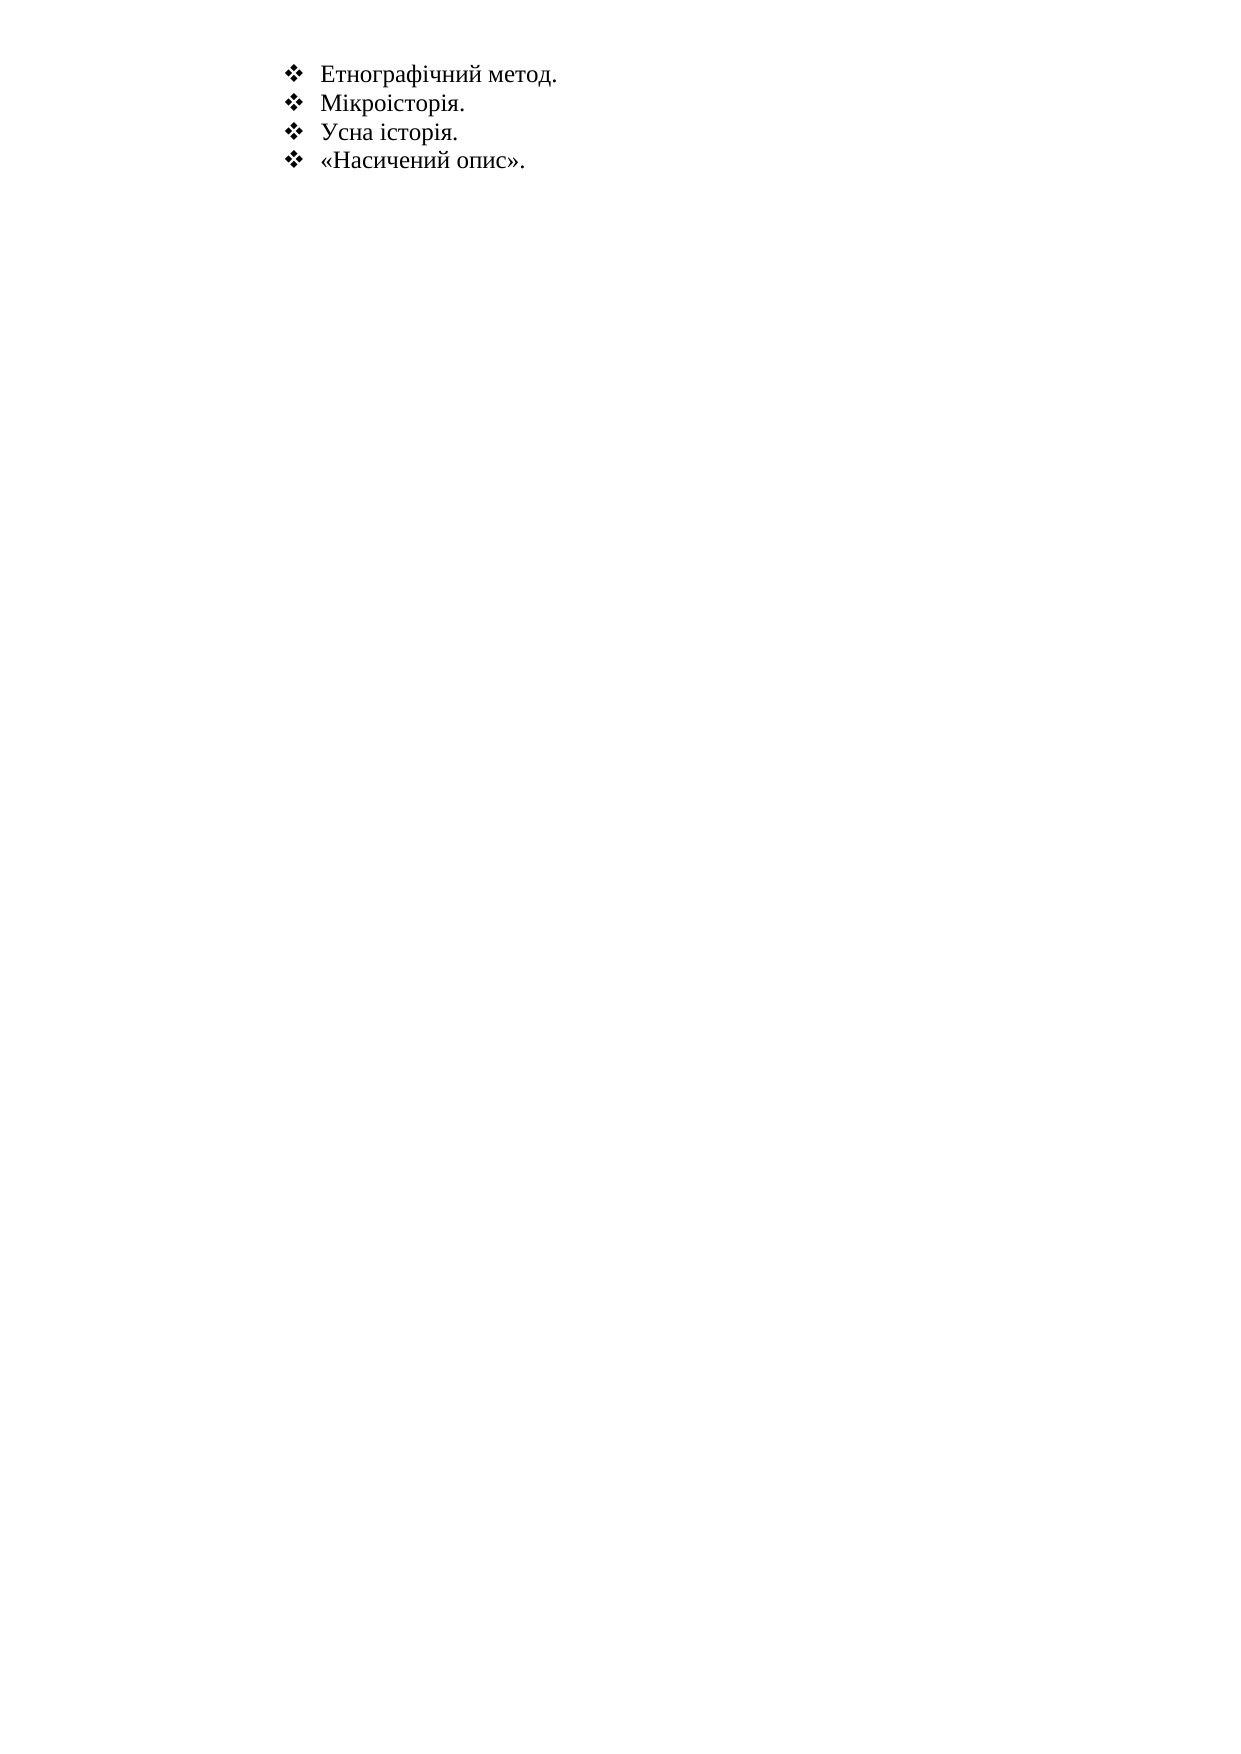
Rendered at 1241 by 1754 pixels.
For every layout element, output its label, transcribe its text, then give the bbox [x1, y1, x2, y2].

list Мікроісторія. [283, 88, 1152, 117]
list Етнографічний метод. [283, 59, 1152, 88]
list «Насичений опис». [283, 145, 1152, 174]
list Усна історія. [283, 117, 1152, 145]
